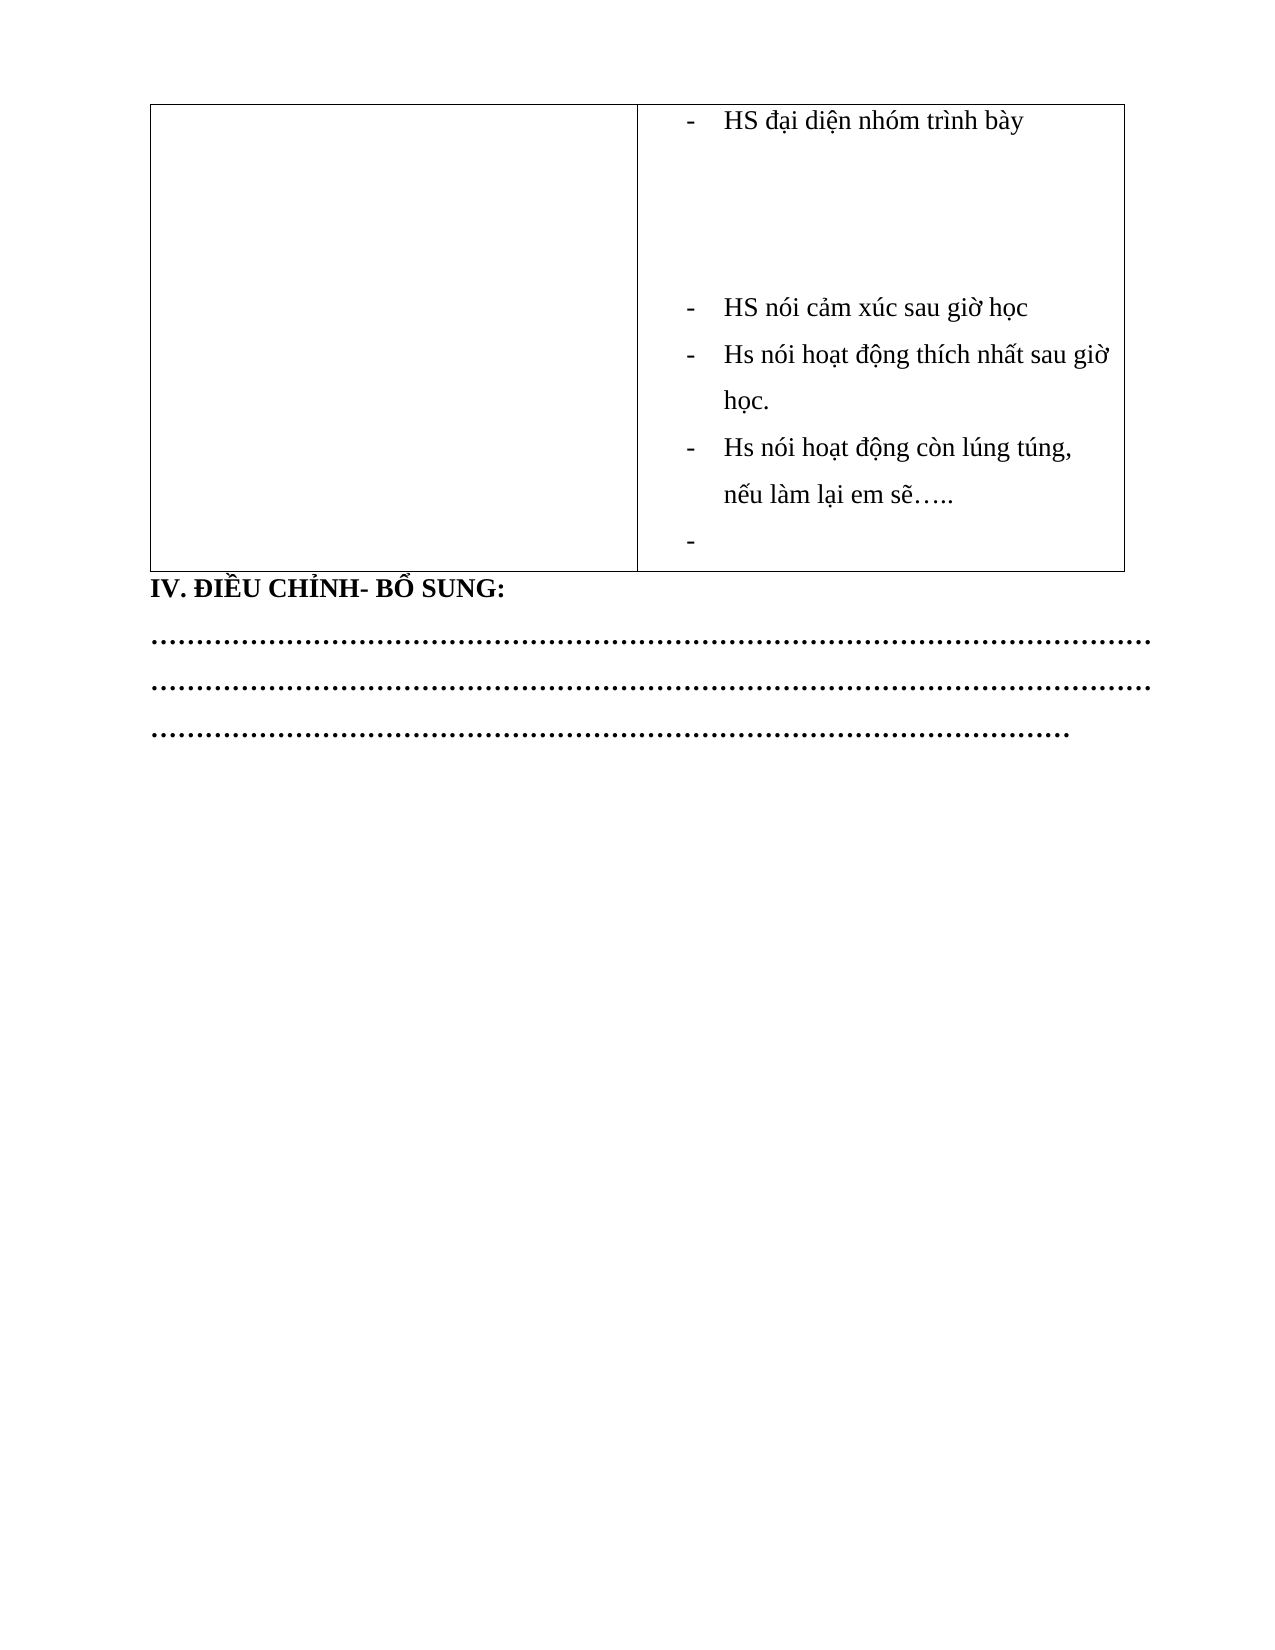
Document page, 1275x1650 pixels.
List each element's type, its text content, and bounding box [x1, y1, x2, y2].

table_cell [638, 105, 1124, 571]
text ……………………………………………………………………………………………………………………………………………………………………………………………………………………………………………………………………………………………… [150, 619, 1167, 743]
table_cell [151, 105, 637, 571]
text IV. ĐIỀU CHỈNH- BỔ SUNG: [150, 572, 1167, 603]
